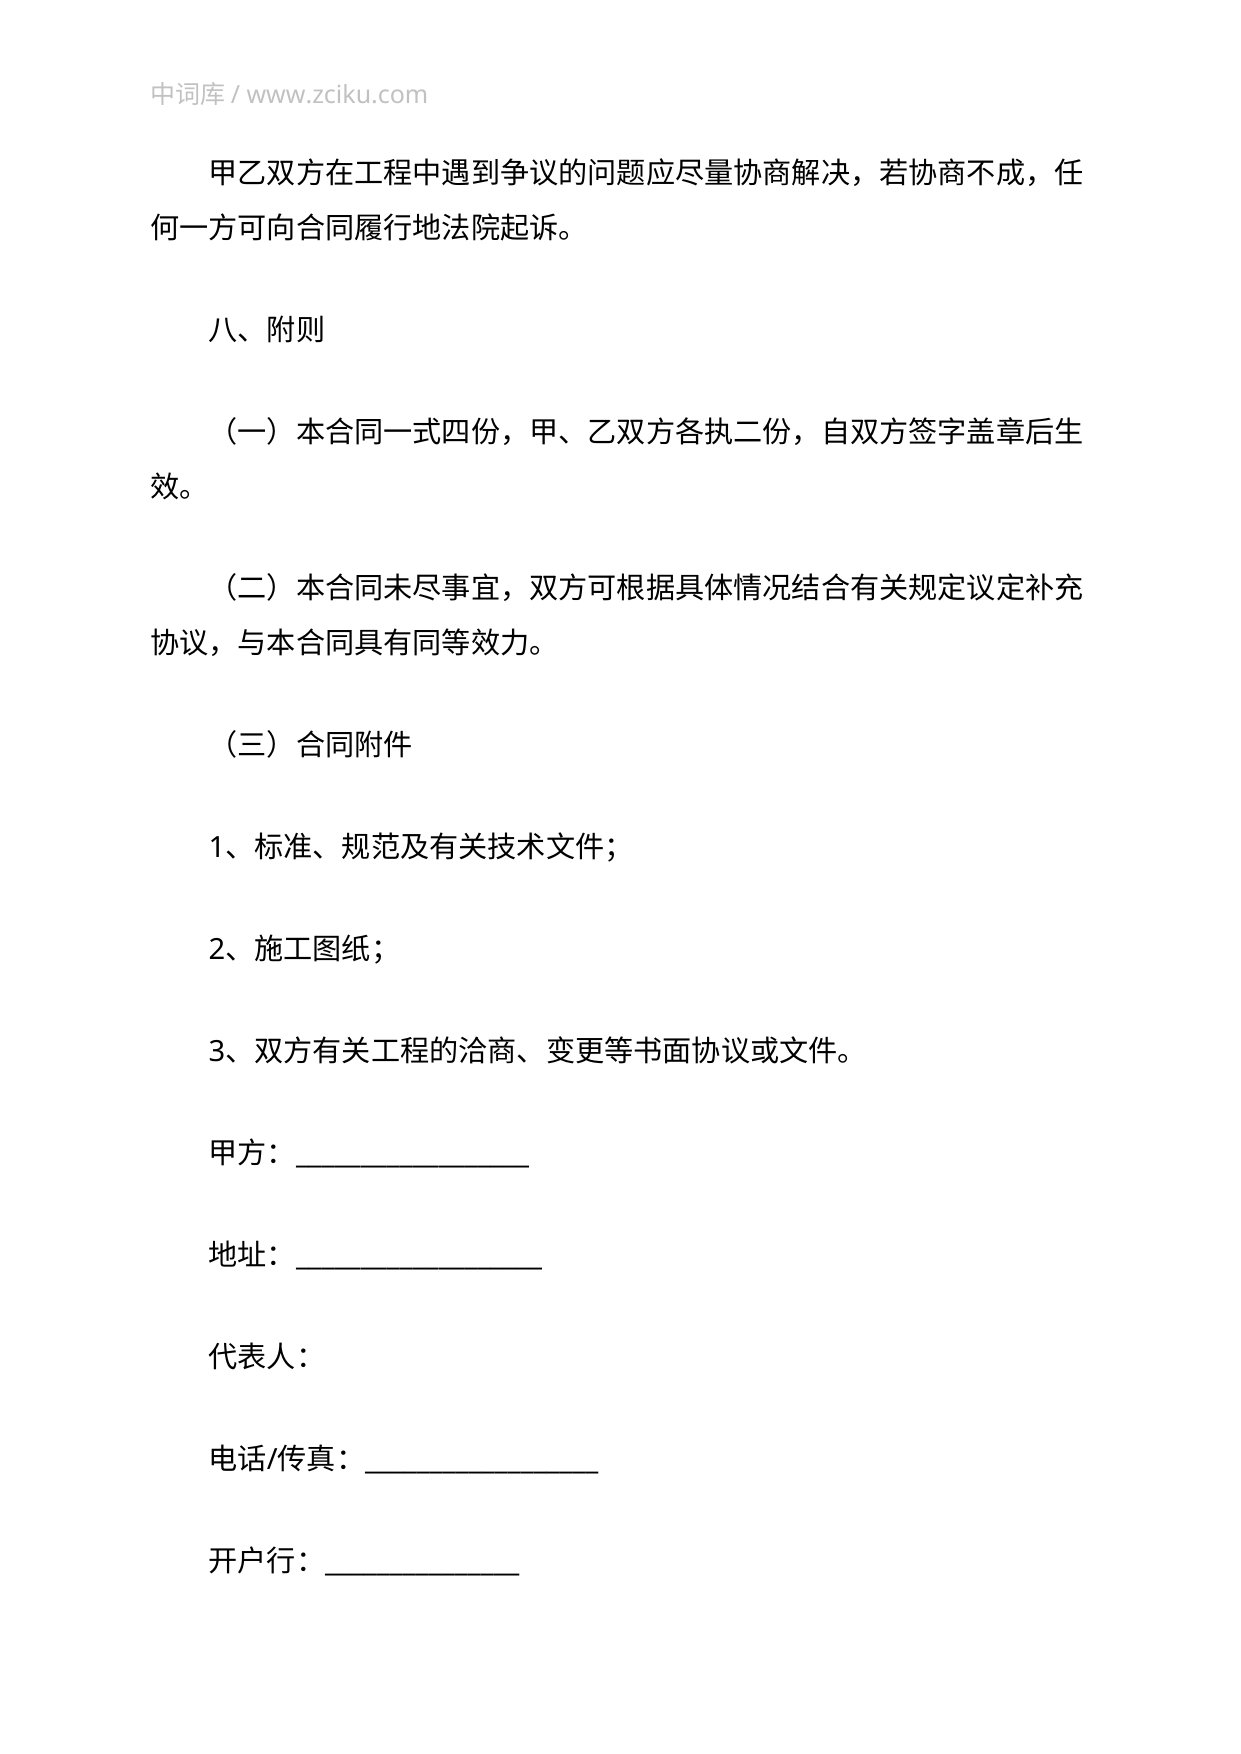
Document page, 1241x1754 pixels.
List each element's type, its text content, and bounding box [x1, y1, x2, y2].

text 开户行：_______________ [150, 1537, 1090, 1579]
text 甲方：__________________ [150, 1129, 1090, 1172]
text 1、标准、规范及有关技术文件； [150, 823, 1090, 866]
text 地址：___________________ [150, 1231, 1090, 1274]
text 八、附则 [150, 307, 1090, 349]
text 3、双方有关工程的洽商、变更等书面协议或文件。 [150, 1027, 1090, 1070]
text 甲乙双方在工程中遇到争议的问题应尽量协商解决，若协商不成，任何一方可向合同履行地法院起诉。 [150, 150, 1090, 247]
text 电话/传真：__________________ [150, 1435, 1090, 1478]
text （二）本合同未尽事宜，双方可根据具体情况结合有关规定议定补充协议，与本合同具有同等效力。 [150, 565, 1090, 662]
text 代表人： [150, 1333, 1090, 1376]
text 2、施工图纸； [150, 926, 1090, 968]
text （一）本合同一式四份，甲、乙双方各执二份，自双方签字盖章后生效。 [150, 408, 1090, 506]
text （三）合同附件 [150, 722, 1090, 764]
